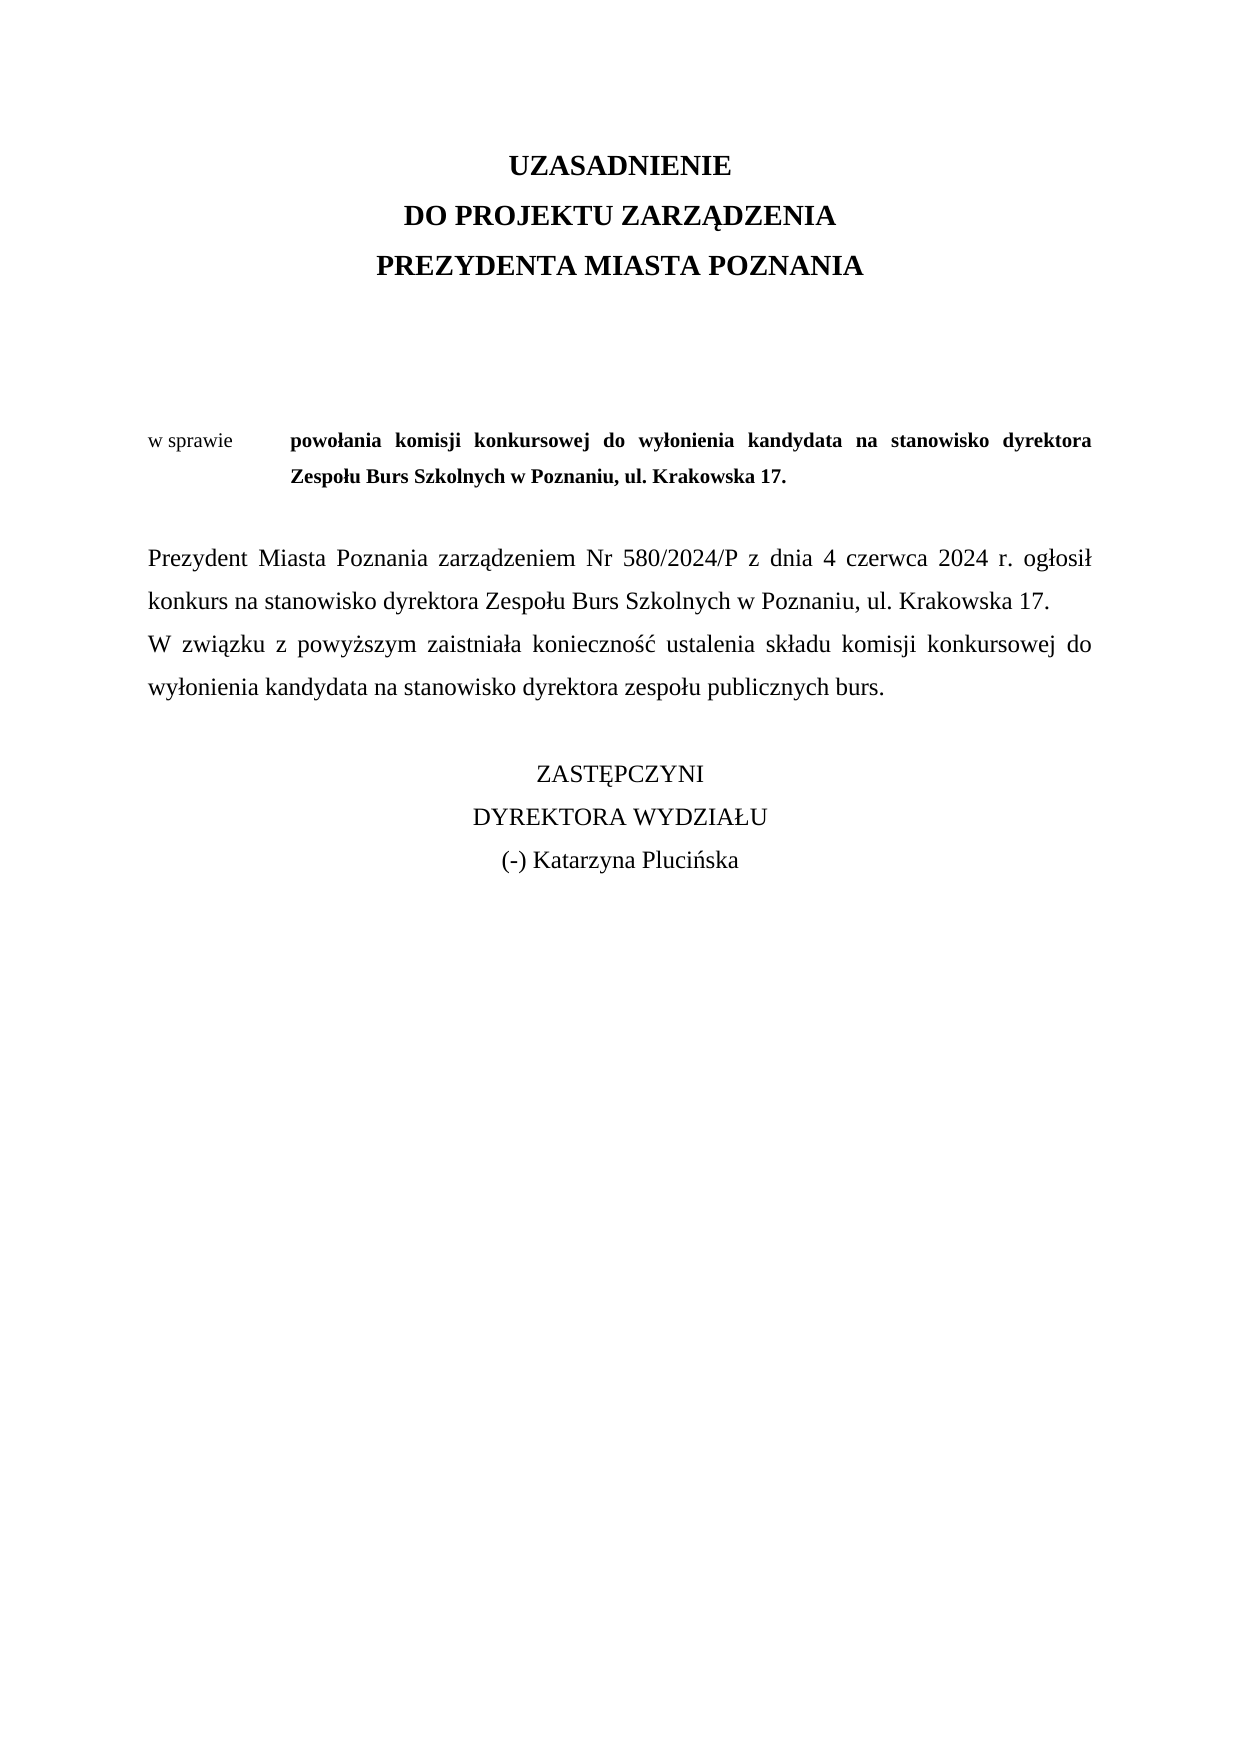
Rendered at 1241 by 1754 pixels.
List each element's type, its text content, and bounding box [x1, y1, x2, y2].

text W związku z powyższym zaistniała konieczność ustalenia składu komisji konkursowej do wyłonienia kandydata na stanowisko dyrektora zespołu publicznych burs. [148, 629, 1093, 701]
subtitle PREZYDENTA MIASTA POZNANIA [148, 248, 1093, 282]
text (-) Katarzyna Plucińska [148, 845, 1093, 874]
text DYREKTORA WYDZIAŁU [148, 802, 1093, 831]
subtitle UZASADNIENIE [148, 148, 1093, 181]
table_header powołania komisji konkursowej do wyłonienia kandydata na stanowisko dyrektora Zespołu Burs Szkolnych w Poznaniu, ul. Krakowska 17. [279, 428, 1104, 500]
text Prezydent Miasta Poznania zarządzeniem Nr 580/2024/P z dnia 4 czerwca 2024 r. ogłosił konkurs na stanowisko dyrektora Zespołu Burs Szkolnych w Poznaniu, ul. Krakowska 17. [148, 543, 1093, 615]
table_header w sprawie [136, 428, 279, 500]
text ZASTĘPCZYNI [148, 759, 1093, 787]
subtitle DO PROJEKTU ZARZĄDZENIA [148, 198, 1093, 231]
